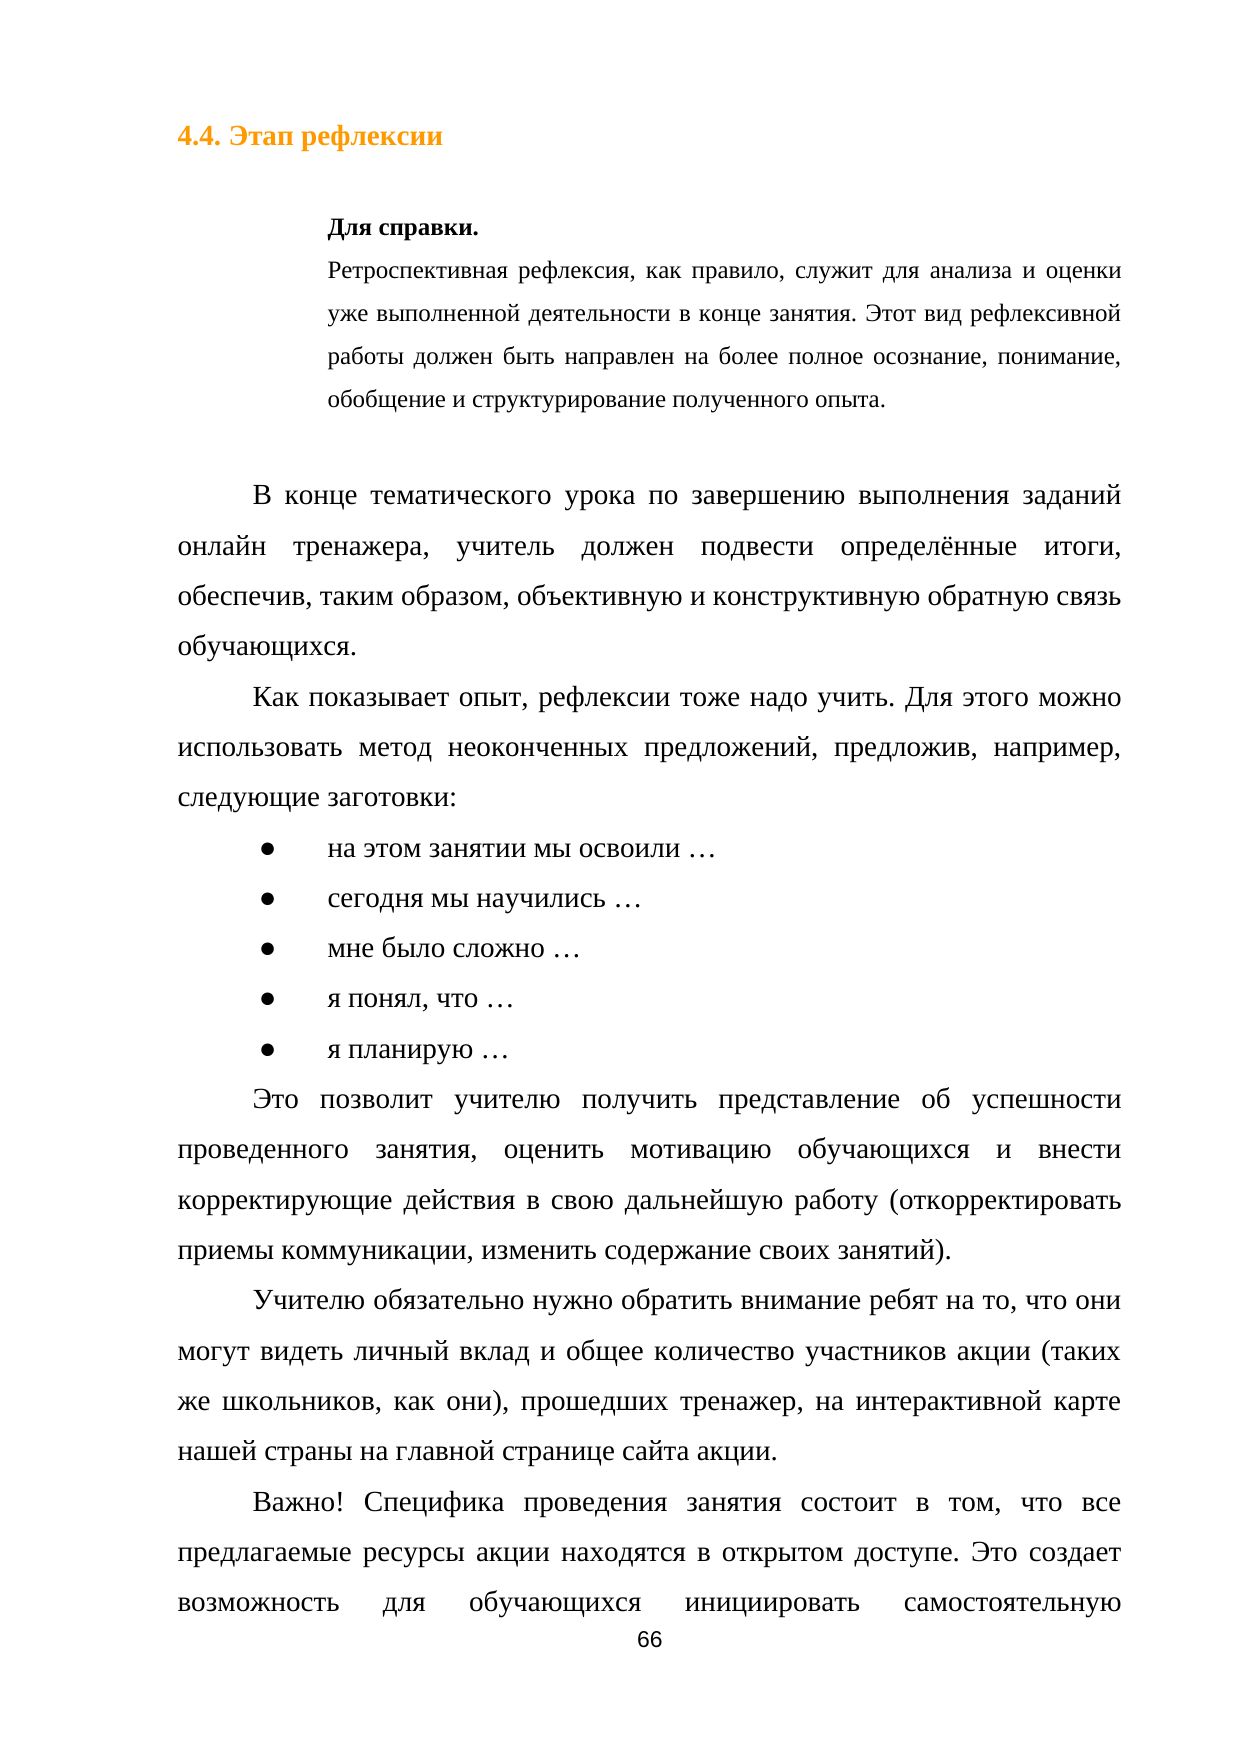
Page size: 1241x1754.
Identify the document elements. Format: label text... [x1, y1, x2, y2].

text ● я планирую … [221, 1031, 1122, 1064]
text ● мне было сложно … [221, 930, 1122, 964]
text Ретроспективная рефлексия, как правило, служит для анализа и оценки уже выполненной деятельности в конце занятия. Этот вид рефлексивной работы должен быть направлен на более полное осознание, понимание, обобщение и структурирование полученного опыта. [327, 255, 1122, 413]
text ● я понял, что … [221, 981, 1122, 1014]
text Это позволит учителю получить представление об успешности проведенного занятия, оценить мотивацию обучающихся и внести корректирующие действия в свою дальнейшую работу (откорректировать приемы коммуникации, изменить содержание своих занятий). [177, 1081, 1122, 1266]
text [177, 1484, 1122, 1618]
text ● сегодня мы научились … [221, 880, 1122, 913]
text ● на этом занятии мы освоили … [221, 830, 1122, 863]
text В конце тематического урока по завершению выполнения заданий онлайн тренажера, учитель должен подвести определённые итоги, обеспечив, таким образом, объективную и конструктивную обратную связь обучающихся. [177, 477, 1122, 662]
subtitle 4.4. Этап рефлексии [177, 118, 1122, 152]
text Как показывает опыт, рефлексии тоже надо учить. Для этого можно использовать метод неоконченных предложений, предложив, например, следующие заготовки: [177, 679, 1122, 813]
text Учителю обязательно нужно обратить внимание ребят на то, что они могут видеть личный вклад и общее количество участников акции (таких же школьников, как они), прошедших тренажер, на интерактивной карте нашей страны на главной странице сайта акции. [177, 1282, 1122, 1467]
text Для справки. [327, 212, 1122, 240]
